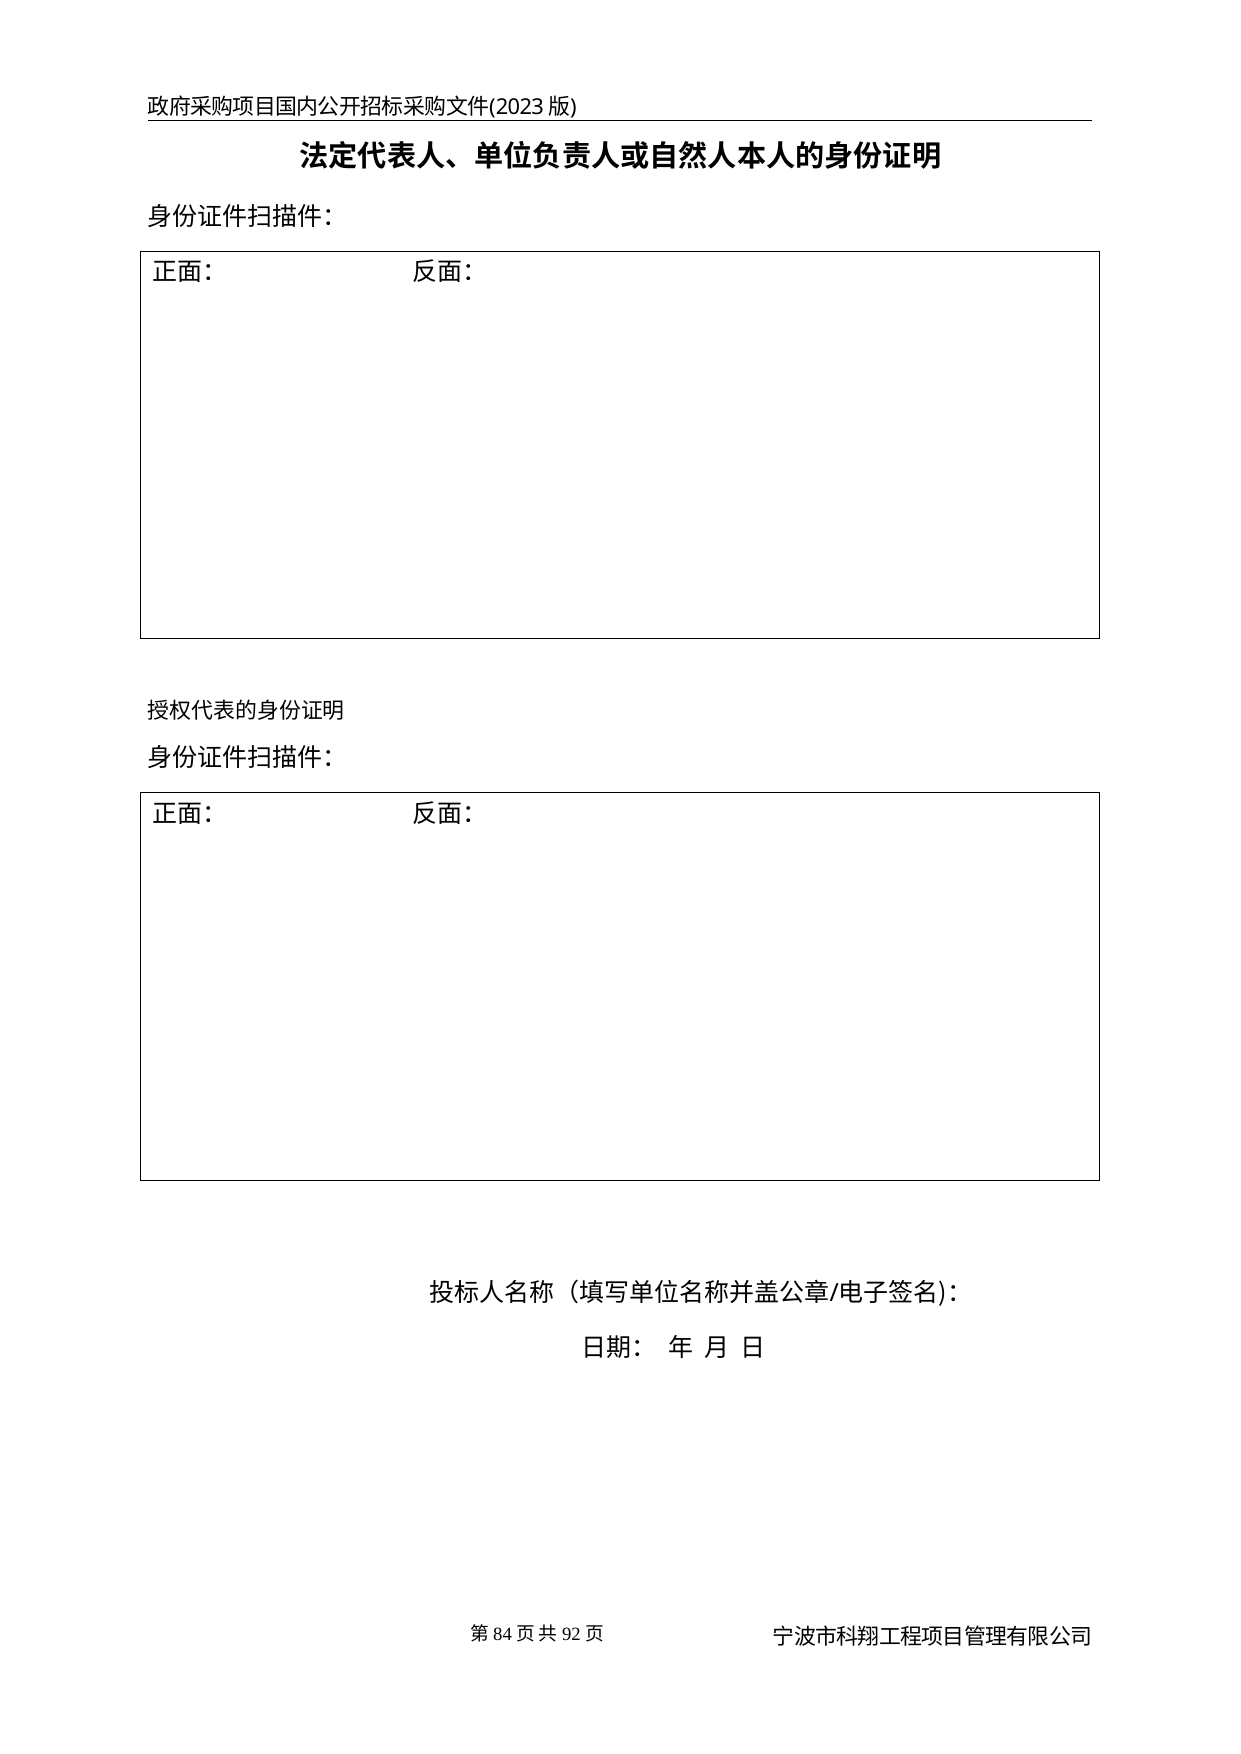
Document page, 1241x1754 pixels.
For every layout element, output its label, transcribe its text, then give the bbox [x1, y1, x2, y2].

text 授权代表的身份证明 [148, 693, 1092, 725]
text 投标人名称（填写单位名称并盖公章/电子签名)： [148, 1273, 1092, 1309]
table_header 正面： 反面： [141, 252, 1099, 638]
text 身份证件扫描件： [148, 196, 1092, 233]
text 日期： 年 月 日 [148, 1327, 1092, 1363]
text 法定代表人、单位负责人或自然人本人的身份证明 [148, 133, 1092, 175]
table_header 正面： 反面： [141, 793, 1099, 1179]
text 身份证件扫描件： [148, 738, 1092, 774]
